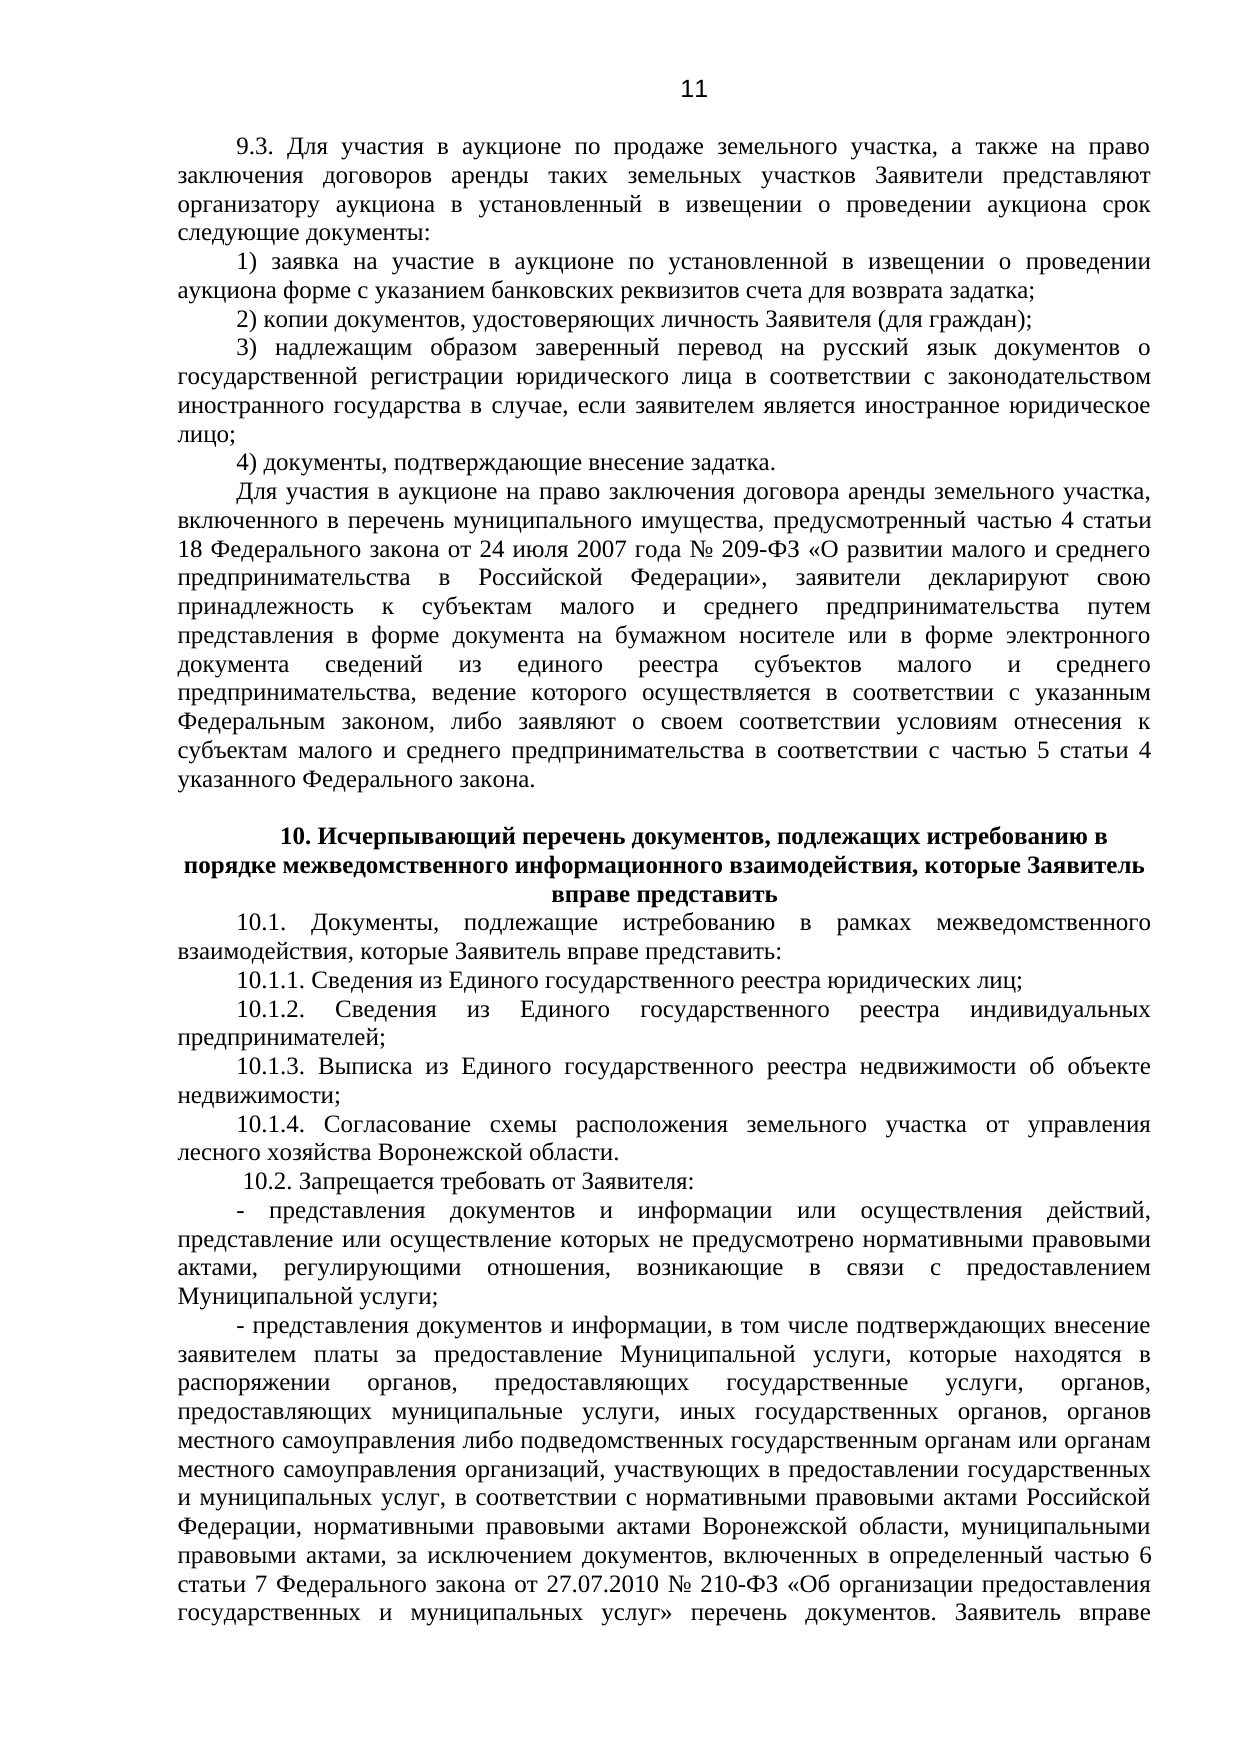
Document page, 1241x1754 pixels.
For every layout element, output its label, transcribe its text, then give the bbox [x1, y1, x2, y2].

text 3) надлежащим образом заверенный перевод на русский язык документов о государственной регистрации юридического лица в соответствии с законодательством иностранного государства в случае, если заявителем является иностранное юридическое лицо; [177, 332, 1152, 447]
text 9.3. Для участия в аукционе по продаже земельного участка, а также на право заключения договоров аренды таких земельных участков Заявители представляют организатору аукциона в установленный в извещении о проведении аукциона срок следующие документы: [177, 131, 1152, 246]
text - представления документов и информации или осуществления действий, представление или осуществление которых не предусмотрено нормативными правовыми актами, регулирующими отношения, возникающие в связи с предоставлением Муниципальной услуги; [177, 1195, 1152, 1310]
text 10.1.4. Согласование схемы расположения земельного участка от управления лесного хозяйства Воронежской области. [177, 1109, 1152, 1166]
text 10. Исчерпывающий перечень документов, подлежащих истребованию в порядке межведомственного информационного взаимодействия, которые Заявитель вправе представить [177, 821, 1152, 907]
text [177, 1310, 1152, 1626]
text 10.1.1. Сведения из Единого государственного реестра юридических лиц; [177, 965, 1152, 994]
text 2) копии документов, удостоверяющих личность Заявителя (для граждан); [177, 304, 1152, 332]
text Для участия в аукционе на право заключения договора аренды земельного участка, включенного в перечень муниципального имущества, предусмотренный частью 4 статьи 18 Федерального закона от 24 июля 2007 года № 209-ФЗ «О развитии малого и среднего предпринимательства в Российской Федерации», заявители декларируют свою принадлежность к субъектам малого и среднего предпринимательства путем представления в форме документа на бумажном носителе или в форме электронного документа сведений из единого реестра субъектов малого и среднего предпринимательства, ведение которого осуществляется в соответствии с указанным Федеральным законом, либо заявляют о своем соответствии условиям отнесения к субъектам малого и среднего предпринимательства в соответствии с частью 5 статьи 4 указанного Федерального закона. [177, 476, 1152, 792]
text 1) заявка на участие в аукционе по установленной в извещении о проведении аукциона форме с указанием банковских реквизитов счета для возврата задатка; [177, 246, 1152, 304]
text 4) документы, подтверждающие внесение задатка. [177, 447, 1152, 476]
text 10.1.3. Выписка из Единого государственного реестра недвижимости об объекте недвижимости; [177, 1051, 1152, 1109]
text 10.1. Документы, подлежащие истребованию в рамках межведомственного взаимодействия, которые Заявитель вправе представить: [177, 907, 1152, 965]
text 10.1.2. Сведения из Единого государственного реестра индивидуальных предпринимателей; [177, 994, 1152, 1051]
list 10.2. Запрещается требовать от Заявителя: [177, 1166, 1152, 1195]
